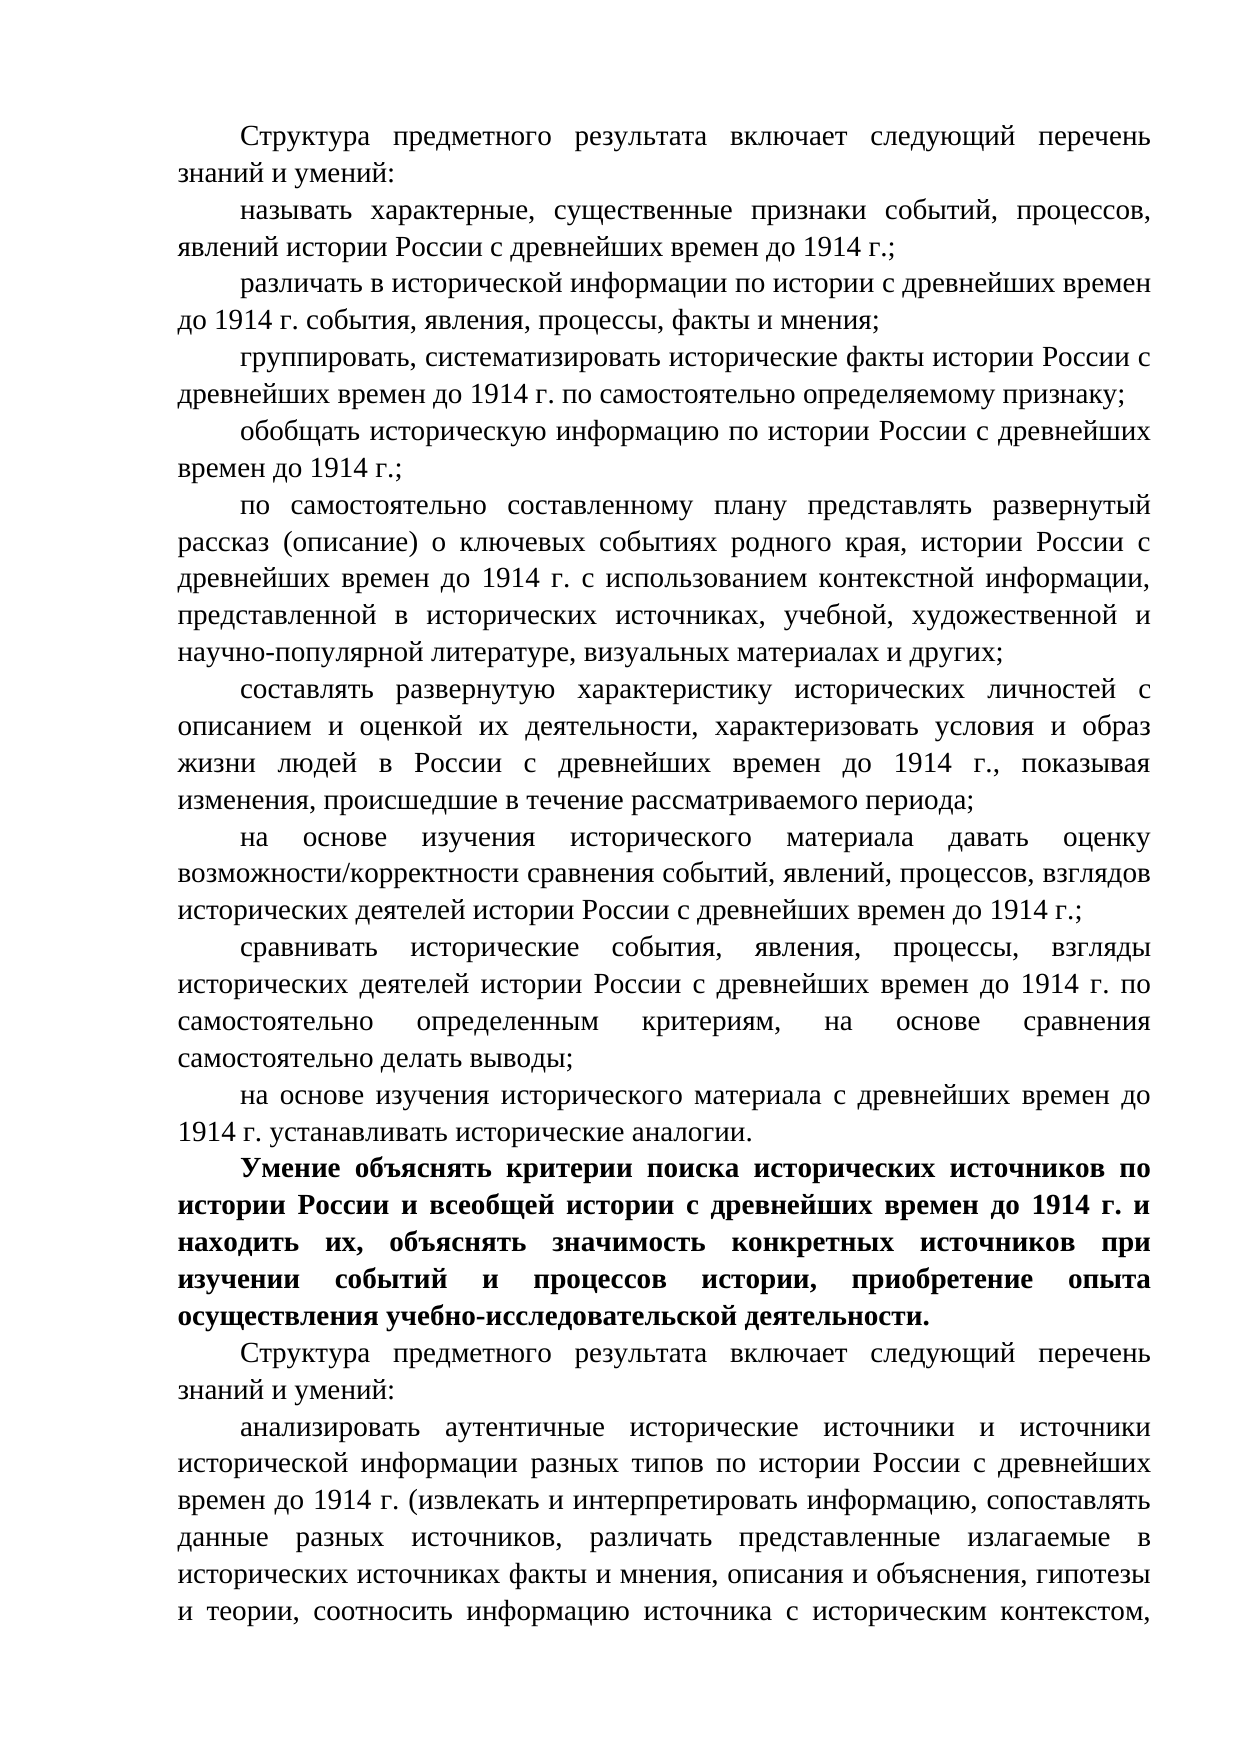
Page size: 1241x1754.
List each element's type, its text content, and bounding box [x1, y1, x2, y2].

text Структура предметного результата включает следующий перечень знаний и умений: [177, 1335, 1152, 1405]
text сравнивать исторические события, явления, процессы, взгляды исторических деятелей истории России с древнейших времен до 1914 г. по самостоятельно определенным критериям, на основе сравнения самостоятельно делать выводы; [177, 929, 1152, 1073]
text составлять развернутую характеристику исторических личностей с описанием и оценкой их деятельности, характеризовать условия и образ жизни людей в России с древнейших времен до 1914 г., показывая изменения, происшедшие в течение рассматриваемого периода; [177, 671, 1152, 815]
text Структура предметного результата включает следующий перечень знаний и умений: [177, 118, 1152, 188]
text различать в исторической информации по истории с древнейших времен до 1914 г. события, явления, процессы, факты и мнения; [177, 266, 1152, 336]
text называть характерные, существенные признаки событий, процессов, явлений истории России с древнейших времен до 1914 г.; [177, 192, 1152, 262]
text по самостоятельно составленному плану представлять развернутый рассказ (описание) о ключевых событиях родного края, истории России с древнейших времен до 1914 г. с использованием контекстной информации, представленной в исторических источниках, учебной, художественной и научно-популярной литературе, визуальных материалах и других; [177, 487, 1152, 668]
text группировать, систематизировать исторические факты истории России с древнейших времен до 1914 г. по самостоятельно определяемому признаку; [177, 339, 1152, 410]
text на основе изучения исторического материала с древнейших времен до 1914 г. устанавливать исторические аналогии. [177, 1077, 1152, 1147]
text обобщать историческую информацию по истории России с древнейших времен до 1914 г.; [177, 413, 1152, 483]
text Умение объяснять критерии поиска исторических источников по истории России и всеобщей истории с древнейших времен до 1914 г. и находить их, объяснять значимость конкретных источников при изучении событий и процессов истории, приобретение опыта осуществления учебно-исследовательской деятельности. [177, 1151, 1152, 1332]
text на основе изучения исторического материала давать оценку возможности/корректности сравнения событий, явлений, процессов, взглядов исторических деятелей истории России с древнейших времен до 1914 г.; [177, 819, 1152, 926]
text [177, 1409, 1152, 1627]
